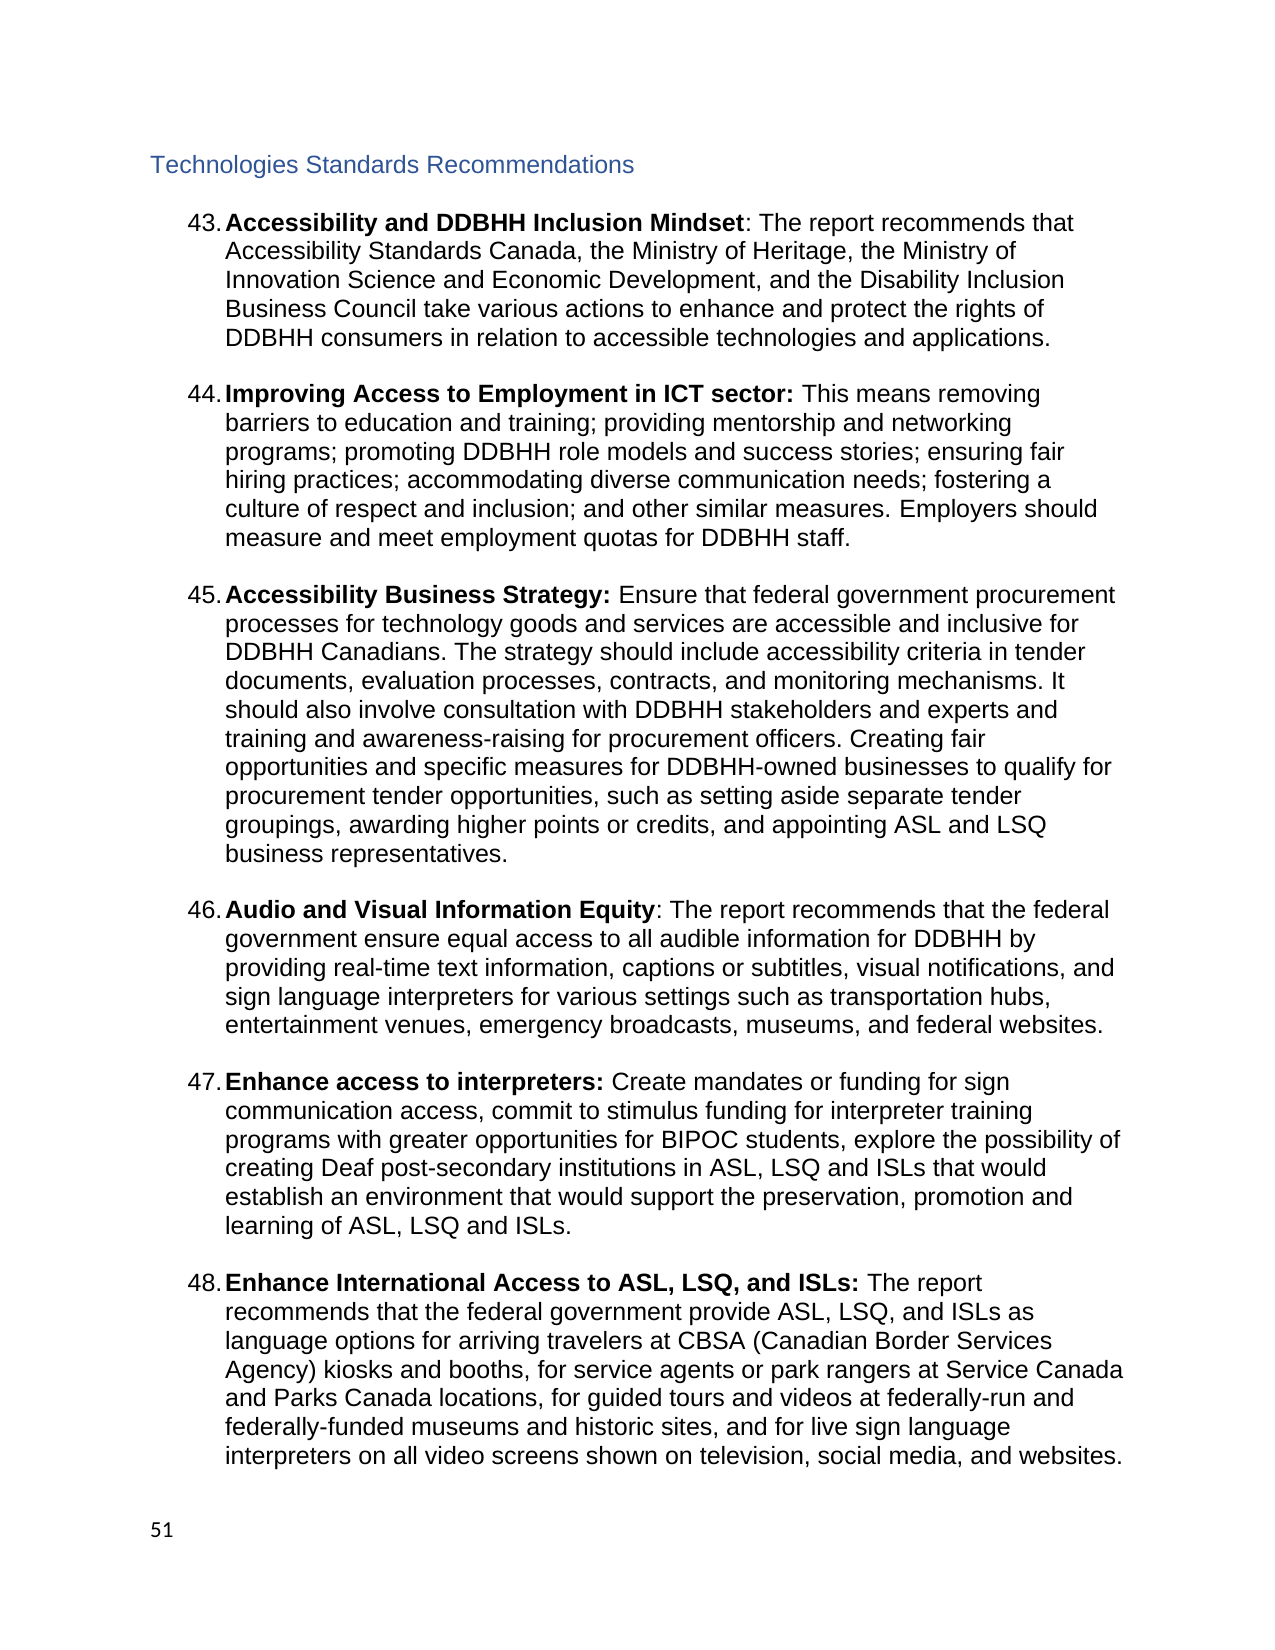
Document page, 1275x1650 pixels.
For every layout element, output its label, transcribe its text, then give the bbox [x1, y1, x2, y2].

list Accessibility Business Strategy: Ensure that federal government procurement processes for technology goods and services are accessible and inclusive for DDBHH Canadians. The strategy should include accessibility criteria in tender documents, evaluation processes, contracts, and monitoring mechanisms. It should also involve consultation with DDBHH stakeholders and experts and training and awareness-raising for procurement officers. Creating fair opportunities and specific measures for DDBHH-owned businesses to qualify for procurement tender opportunities, such as setting aside separate tender groupings, awarding higher points or credits, and appointing ASL and LSQ business representatives. [187, 580, 1125, 895]
list Audio and Visual Information Equity: The report recommends that the federal government ensure equal access to all audible information for DDBHH by providing real-time text information, captions or subtitles, visual notifications, and sign language interpreters for various settings such as transportation hubs, entertainment venues, emergency broadcasts, museums, and federal websites. [187, 895, 1125, 1039]
list Enhance access to interpreters: Create mandates or funding for sign communication access, commit to stimulus funding for interpreter training programs with greater opportunities for BIPOC students, explore the possibility of creating Deaf post-secondary institutions in ASL, LSQ and ISLs that would establish an environment that would support the preservation, promotion and learning of ASL, LSQ and ISLs. [187, 1067, 1125, 1239]
subtitle Technologies Standards Recommendations [150, 150, 1125, 207]
list Accessibility and DDBHH Inclusion Mindset: The report recommends that Accessibility Standards Canada, the Ministry of Heritage, the Ministry of Innovation Science and Economic Development, and the Disability Inclusion Business Council take various actions to enhance and protect the rights of DDBHH consumers in relation to accessible technologies and applications. [187, 207, 1125, 379]
list Improving Access to Employment in ICT sector: This means removing barriers to education and training; providing mentorship and networking programs; promoting DDBHH role models and success stories; ensuring fair hiring practices; accommodating diverse communication needs; fostering a culture of respect and inclusion; and other similar measures. Employers should measure and meet employment quotas for DDBHH staff. [187, 379, 1125, 552]
list Enhance International Access to ASL, LSQ, and ISLs: The report recommends that the federal government provide ASL, LSQ, and ISLs as language options for arriving travelers at CBSA (Canadian Border Services Agency) kiosks and booths, for service agents or park rangers at Service Canada and Parks Canada locations, for guided tours and videos at federally-run and federally-funded museums and historic sites, and for live sign language interpreters on all video screens shown on television, social media, and websites. [187, 1268, 1125, 1498]
